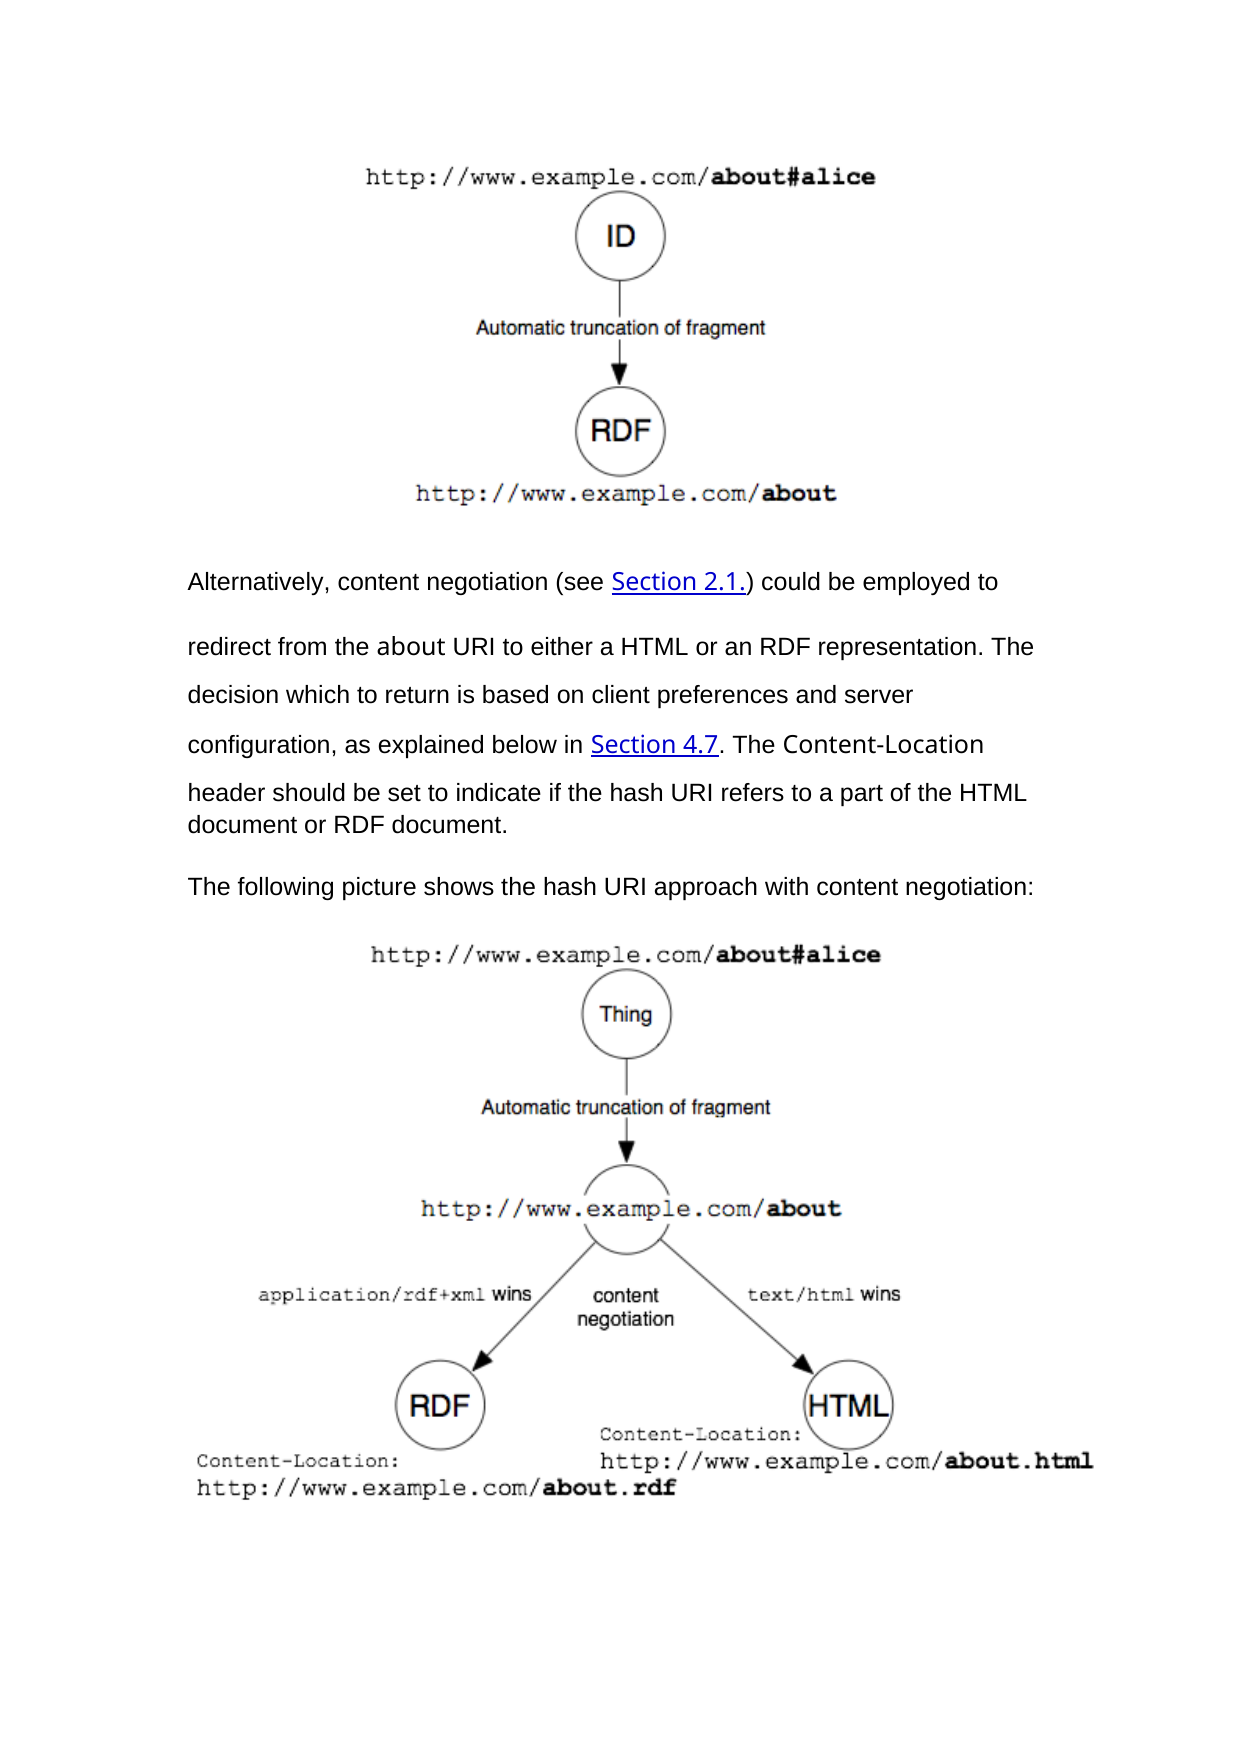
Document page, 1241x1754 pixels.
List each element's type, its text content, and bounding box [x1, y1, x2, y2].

text Alternatively, content negotiation (see Section 2.1.) could be employed to redirect from the about URI to either a HTML or an RDF representation. The decision which to return is based on client preferences and server configuration, as explained below in Section 4.7. The Content-Location header should be set to indicate if the hash URI refers to a part of the HTML document or RDF document. [187, 549, 1053, 841]
picture [350, 162, 890, 512]
text The following picture shows the hash URI approach with content negotiation: [187, 870, 1053, 903]
picture [187, 932, 1108, 1511]
